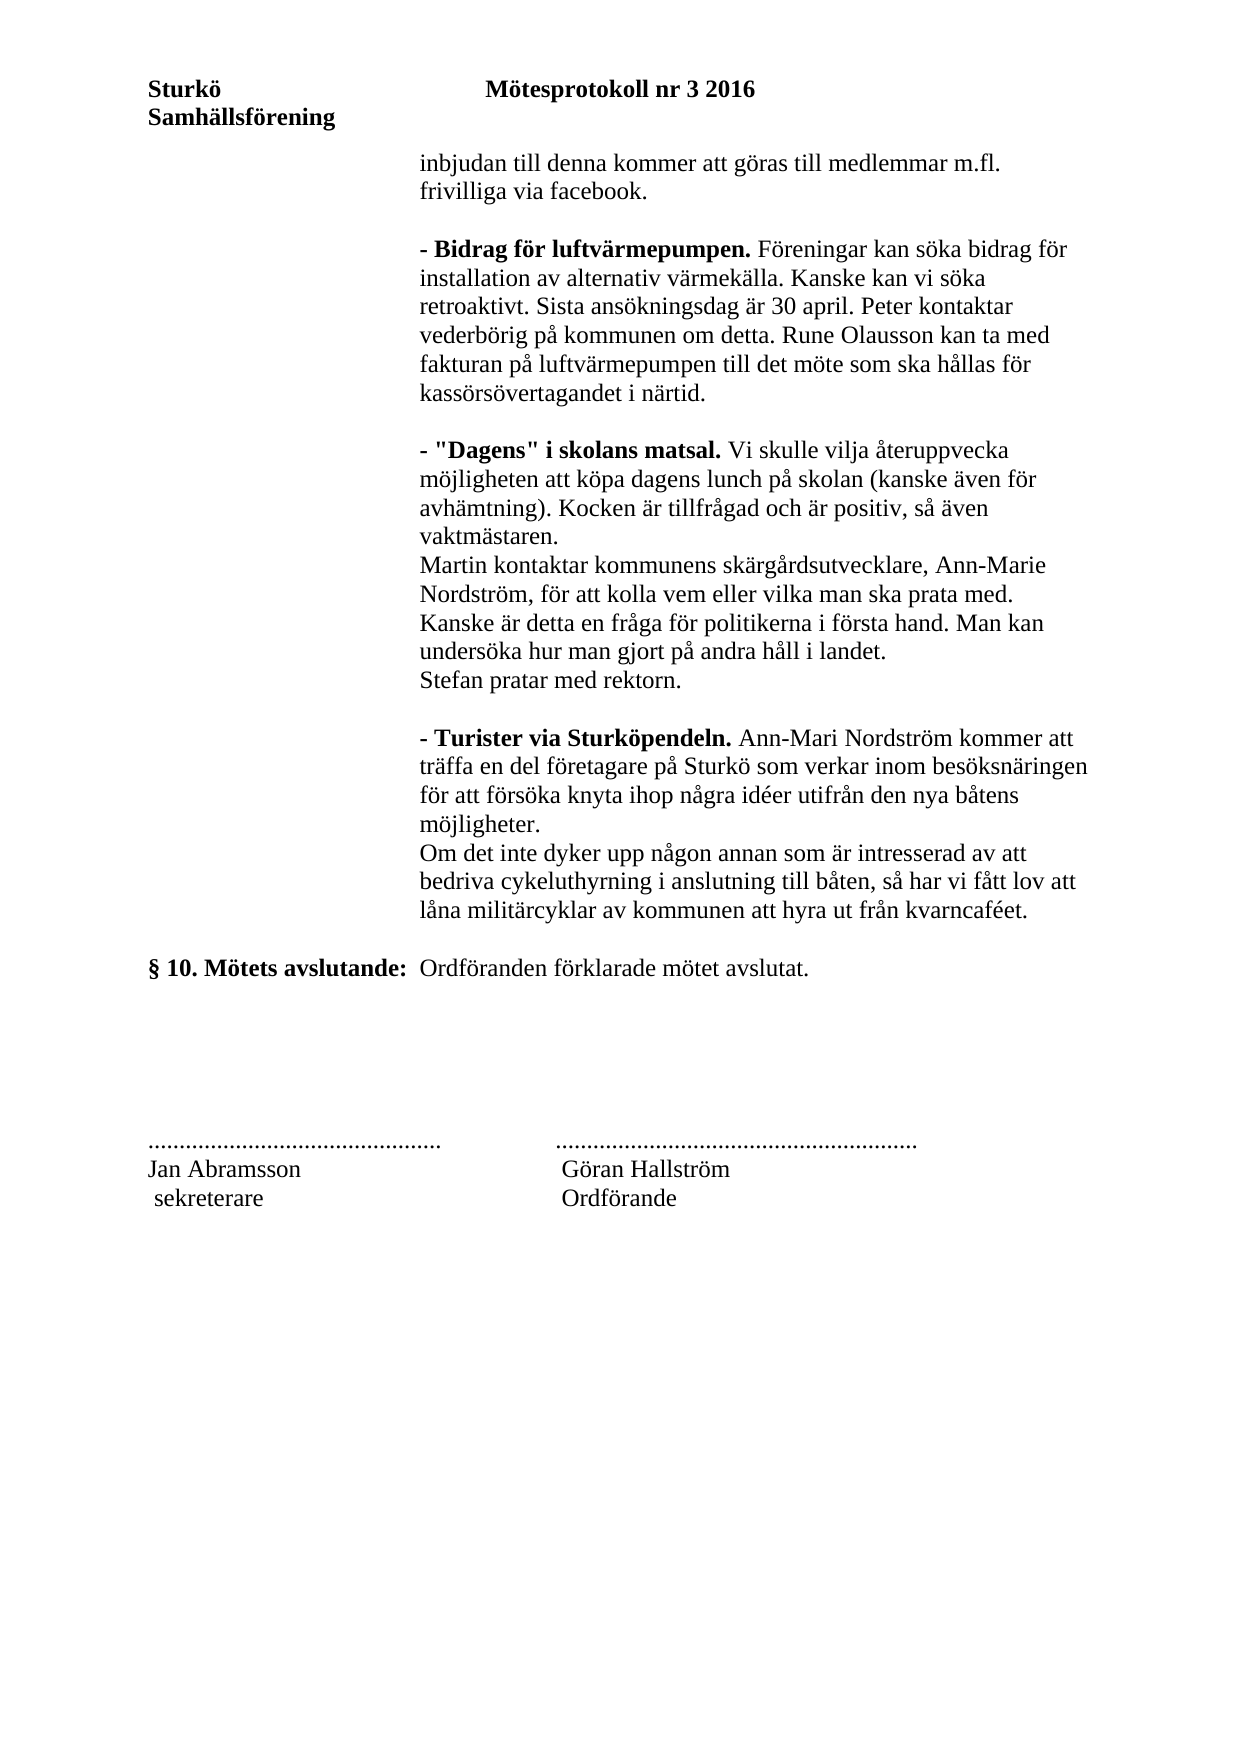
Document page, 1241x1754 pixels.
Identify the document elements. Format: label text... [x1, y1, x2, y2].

text sekreterare Ordförande [148, 1183, 1093, 1211]
text - Bidrag för luftvärmepumpen. Föreningar kan söka bidrag för installation av alternativ värmekälla. Kanske kan vi söka retroaktivt. Sista ansökningsdag är 30 april. Peter kontaktar vederbörig på kommunen om detta. Rune Olausson kan ta med fakturan på luftvärmepumpen till det möte som ska hållas för kassörsövertagandet i närtid. [148, 234, 1093, 406]
text Om det inte dyker upp någon annan som är intresserad av att bedriva cykeluthyrning i anslutning till båten, så har vi fått lov att låna militärcyklar av kommunen att hyra ut från kvarncaféet. [148, 838, 1093, 924]
text § 10. Mötets avslutande: Ordföranden förklarade mötet avslutat. [148, 953, 1093, 981]
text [148, 148, 1093, 205]
text Jan Abramsson Göran Hallström [148, 1154, 1093, 1183]
text - Turister via Sturköpendeln. Ann-Mari Nordström kommer att träffa en del företagare på Sturkö som verkar inom besöksnäringen för att försöka knyta ihop några idéer utifrån den nya båtens möjligheter. [148, 723, 1093, 838]
text Stefan pratar med rektorn. [148, 665, 1093, 694]
text - "Dagens" i skolans matsal. Vi skulle vilja återuppvecka möjligheten att köpa dagens lunch på skolan (kanske även för avhämtning). Kocken är tillfrågad och är positiv, så även vaktmästaren. [148, 435, 1093, 550]
text Martin kontaktar kommunens skärgårdsutvecklare, Ann-Marie Nordström, för att kolla vem eller vilka man ska prata med. Kanske är detta en fråga för politikerna i första hand. Man kan undersöka hur man gjort på andra håll i landet. [148, 550, 1093, 665]
text ............................................... .......................................................... [148, 1125, 1093, 1154]
